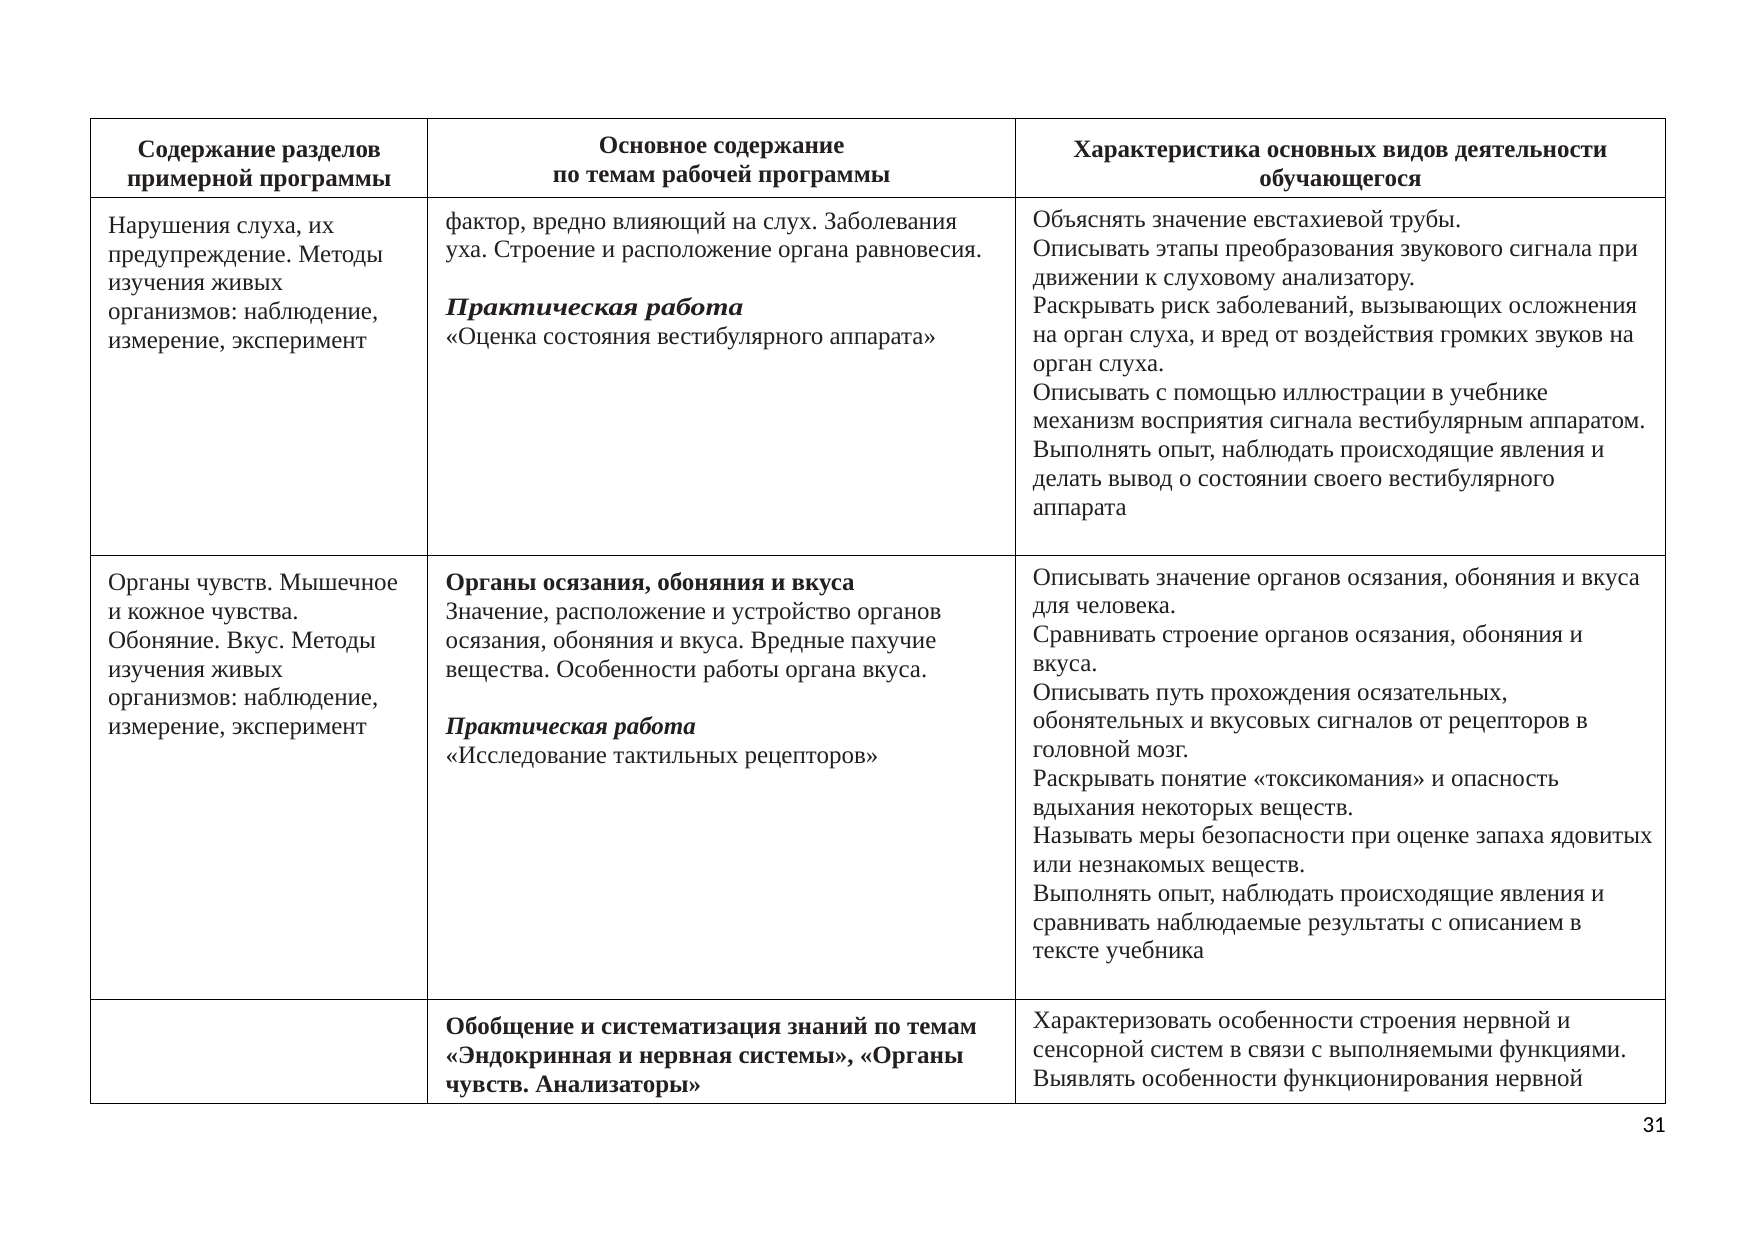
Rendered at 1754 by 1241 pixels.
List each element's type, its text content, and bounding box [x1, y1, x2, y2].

table_header Характеристика основных видов деятельности обучающегося [1016, 119, 1665, 197]
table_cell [91, 198, 427, 555]
table_cell [91, 1000, 427, 1103]
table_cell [428, 198, 1015, 555]
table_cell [428, 1000, 1015, 1103]
table_cell Органы чувств. Мышечное и кожное чувства. Обоняние. Вкус. Методы изучения живых организмов: наблюдение, измерение, эксперимент [91, 556, 427, 998]
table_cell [1016, 1000, 1665, 1103]
table_header Содержание разделов примерной программы [91, 119, 427, 197]
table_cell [1016, 198, 1665, 555]
table_cell Органы осязания, обоняния и вкуса Значение, расположение и устройство органов осязания, обоняния и вкуса. Вредные пахучие вещества. Особенности работы органа вкуса. Практическая работа «Исследование тактильных рецепторов» [428, 556, 1015, 998]
table_header Основное содержание по темам рабочей программы [428, 119, 1015, 197]
table_cell Описывать значение органов осязания, обоняния и вкуса для человека. Сравнивать строение органов осязания, обоняния и вкуса. Описывать путь прохождения осязательных, обонятельных и вкусовых сигналов от рецепторов в головной мозг. Раскрывать понятие «токсикомания» и опасность вдыхания некоторых веществ. Называть меры безопасности при оценке запаха ядовитых или незнакомых веществ. Выполнять опыт, наблюдать происходящие явления и сравнивать наблюдаемые результаты с описанием в тексте учебника [1016, 556, 1665, 998]
